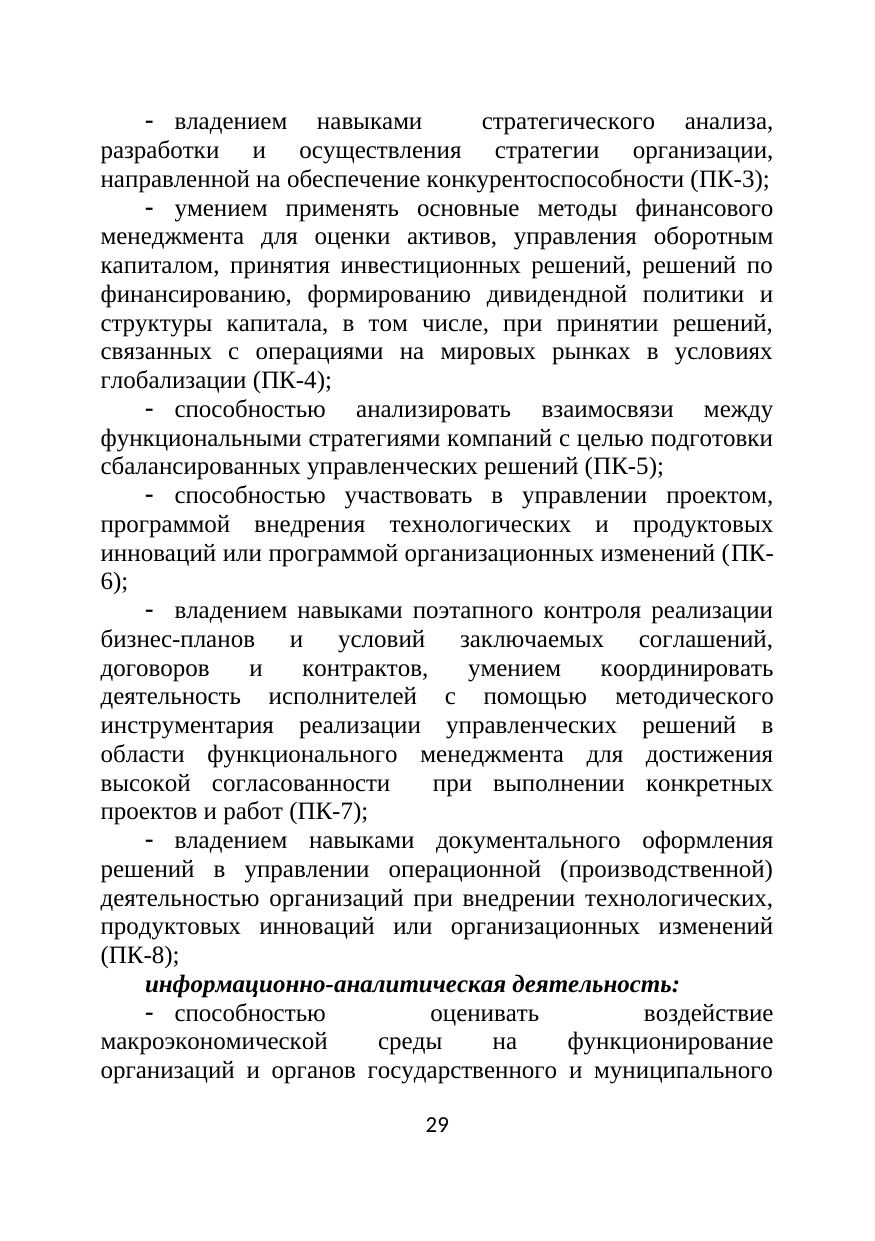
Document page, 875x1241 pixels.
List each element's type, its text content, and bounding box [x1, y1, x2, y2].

list способностью анализировать взаимосвязи между функциональными стратегиями компаний с целью подготовки сбалансированных управленческих решений (ПК-5); [100, 394, 774, 480]
text информационно-аналитическая деятельность: [100, 969, 774, 998]
list владением навыками документального оформления решений в управлении операционной (производственной) деятельностью организаций при внедрении технологических, продуктовых инноваций или организационных изменений (ПК-8); [100, 825, 774, 969]
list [100, 998, 774, 1084]
list владением навыками поэтапного контроля реализации бизнес-планов и условий заключаемых соглашений, договоров и контрактов, умением координировать деятельность исполнителей с помощью методического инструментария реализации управленческих решений в области функционального менеджмента для достижения высокой согласованности при выполнении конкретных проектов и работ (ПК-7); [100, 595, 774, 825]
list умением применять основные методы финансового менеджмента для оценки активов, управления оборотным капиталом, принятия инвестиционных решений, решений по финансированию, формированию дивидендной политики и структуры капитала, в том числе, при принятии решений, связанных с операциями на мировых рынках в условиях глобализации (ПК-4); [100, 193, 774, 394]
list владением навыками стратегического анализа, разработки и осуществления стратегии организации, направленной на обеспечение конкурентоспособности (ПК-3); [100, 106, 774, 193]
list способностью участвовать в управлении проектом, программой внедрения технологических и продуктовых инноваций или программой организационных изменений (ПК-6); [100, 480, 774, 595]
